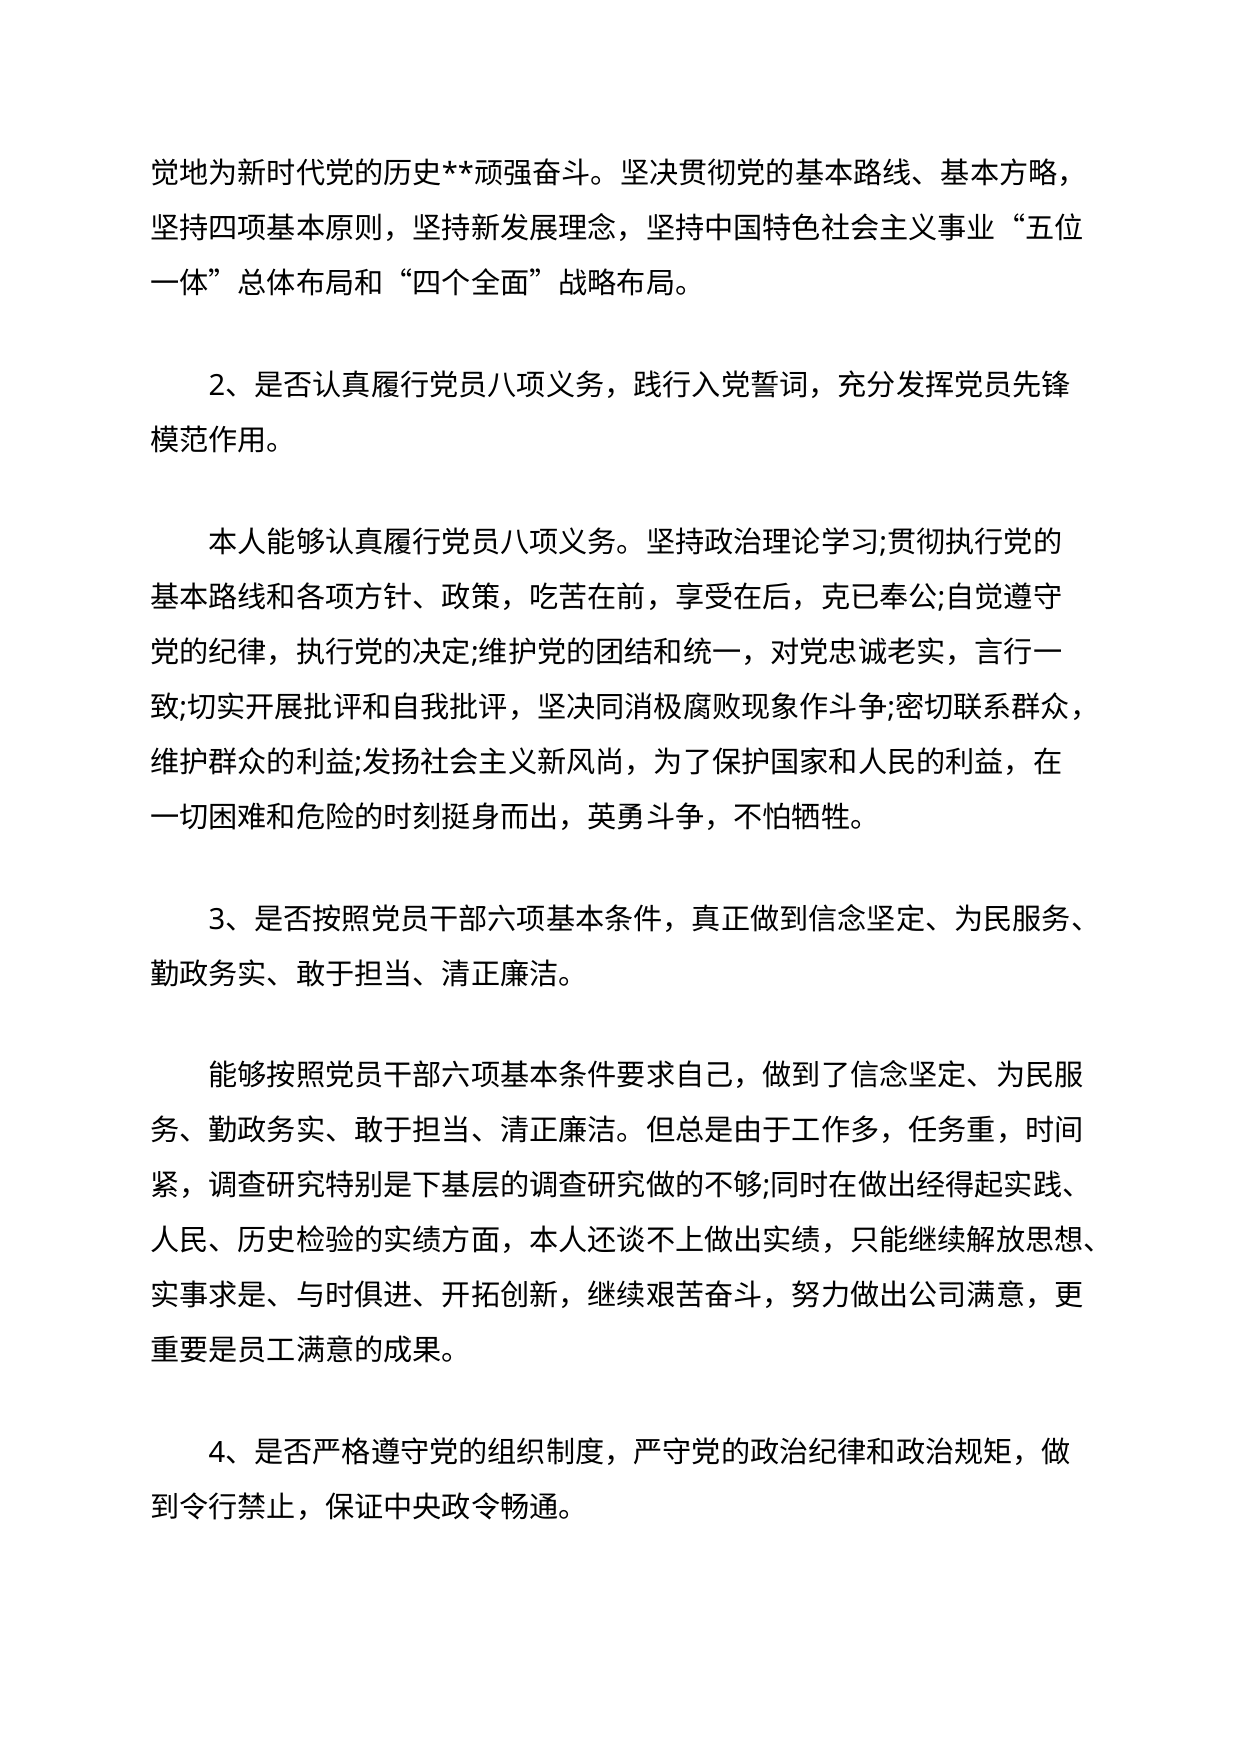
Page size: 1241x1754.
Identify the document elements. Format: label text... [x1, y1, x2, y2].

text 4、是否严格遵守党的组织制度，严守党的政治纪律和政治规矩，做到令行禁止，保证中央政令畅通。 [150, 1428, 1090, 1526]
text 3、是否按照党员干部六项基本条件，真正做到信念坚定、为民服务、勤政务实、敢于担当、清正廉洁。 [150, 895, 1090, 992]
text 本人能够认真履行党员八项义务。坚持政治理论学习;贯彻执行党的基本路线和各项方针、政策，吃苦在前，享受在后，克已奉公;自觉遵守党的纪律，执行党的决定;维护党的团结和统一，对党忠诚老实，言行一致;切实开展批评和自我批评，坚决同消极腐败现象作斗争;密切联系群众，维护群众的利益;发扬社会主义新风尚，为了保护国家和人民的利益，在一切困难和危险的时刻挺身而出，英勇斗争，不怕牺牲。 [150, 518, 1090, 836]
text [150, 150, 1090, 302]
text 能够按照党员干部六项基本条件要求自己，做到了信念坚定、为民服务、勤政务实、敢于担当、清正廉洁。但总是由于工作多，任务重，时间紧，调查研究特别是下基层的调查研究做的不够;同时在做出经得起实践、人民、历史检验的实绩方面，本人还谈不上做出实绩，只能继续解放思想、实事求是、与时俱进、开拓创新，继续艰苦奋斗，努力做出公司满意，更重要是员工满意的成果。 [150, 1052, 1090, 1369]
text 2、是否认真履行党员八项义务，践行入党誓词，充分发挥党员先锋模范作用。 [150, 362, 1090, 459]
